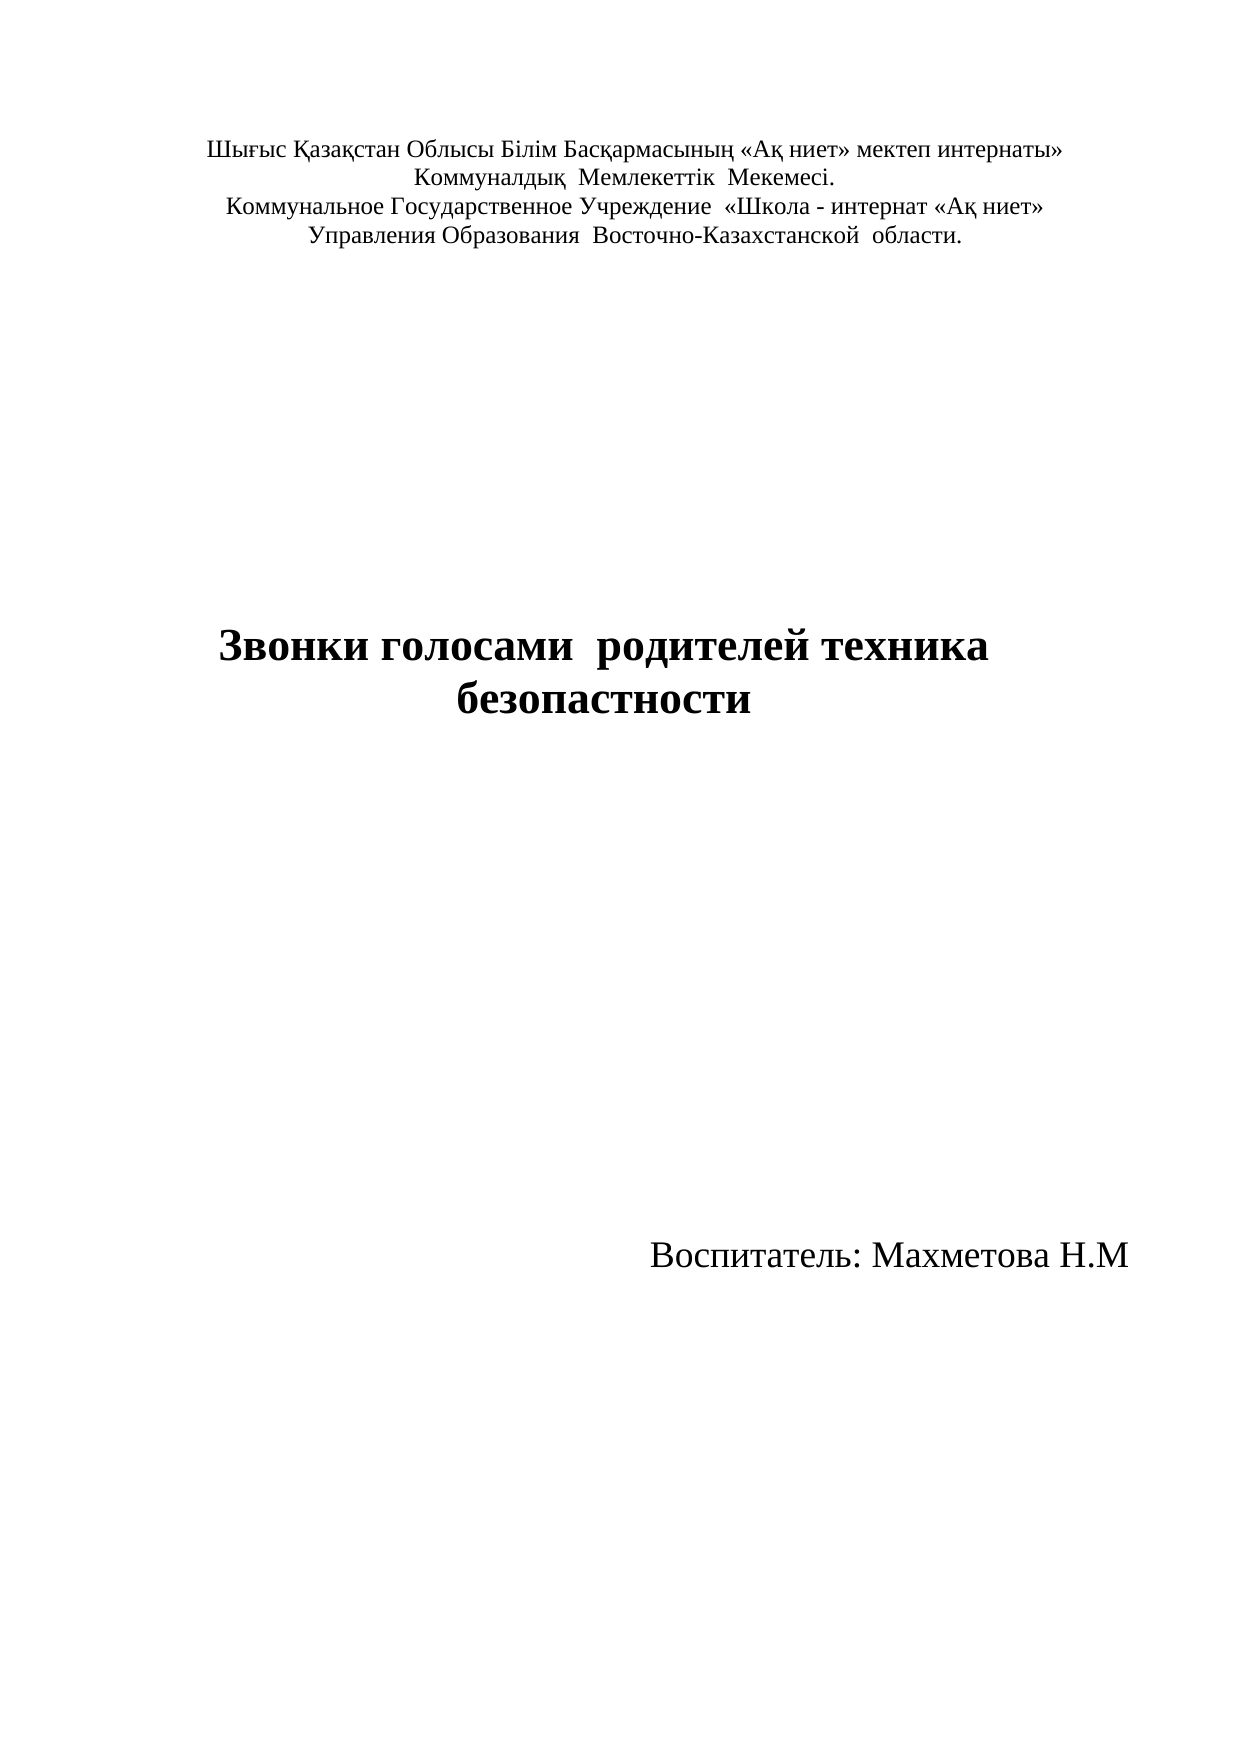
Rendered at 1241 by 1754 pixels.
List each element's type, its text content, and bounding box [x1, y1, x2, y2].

text Воспитатель: Махметова Н.М [70, 1232, 1137, 1276]
text Управления Образования Восточно-Казахстанской области. [133, 220, 1137, 249]
text Шығыс Қазақстан Облысы Білім Басқармасының «Ақ ниет» мектеп интернаты» [133, 134, 1137, 162]
text Звонки голосами родителей техника безопастности [70, 618, 1137, 723]
text Коммуналдық Мемлекеттік Мекемесі. [103, 162, 1137, 191]
text Коммунальное Государственное Учреждение «Школа - интернат «Ақ ниет» [133, 191, 1137, 220]
